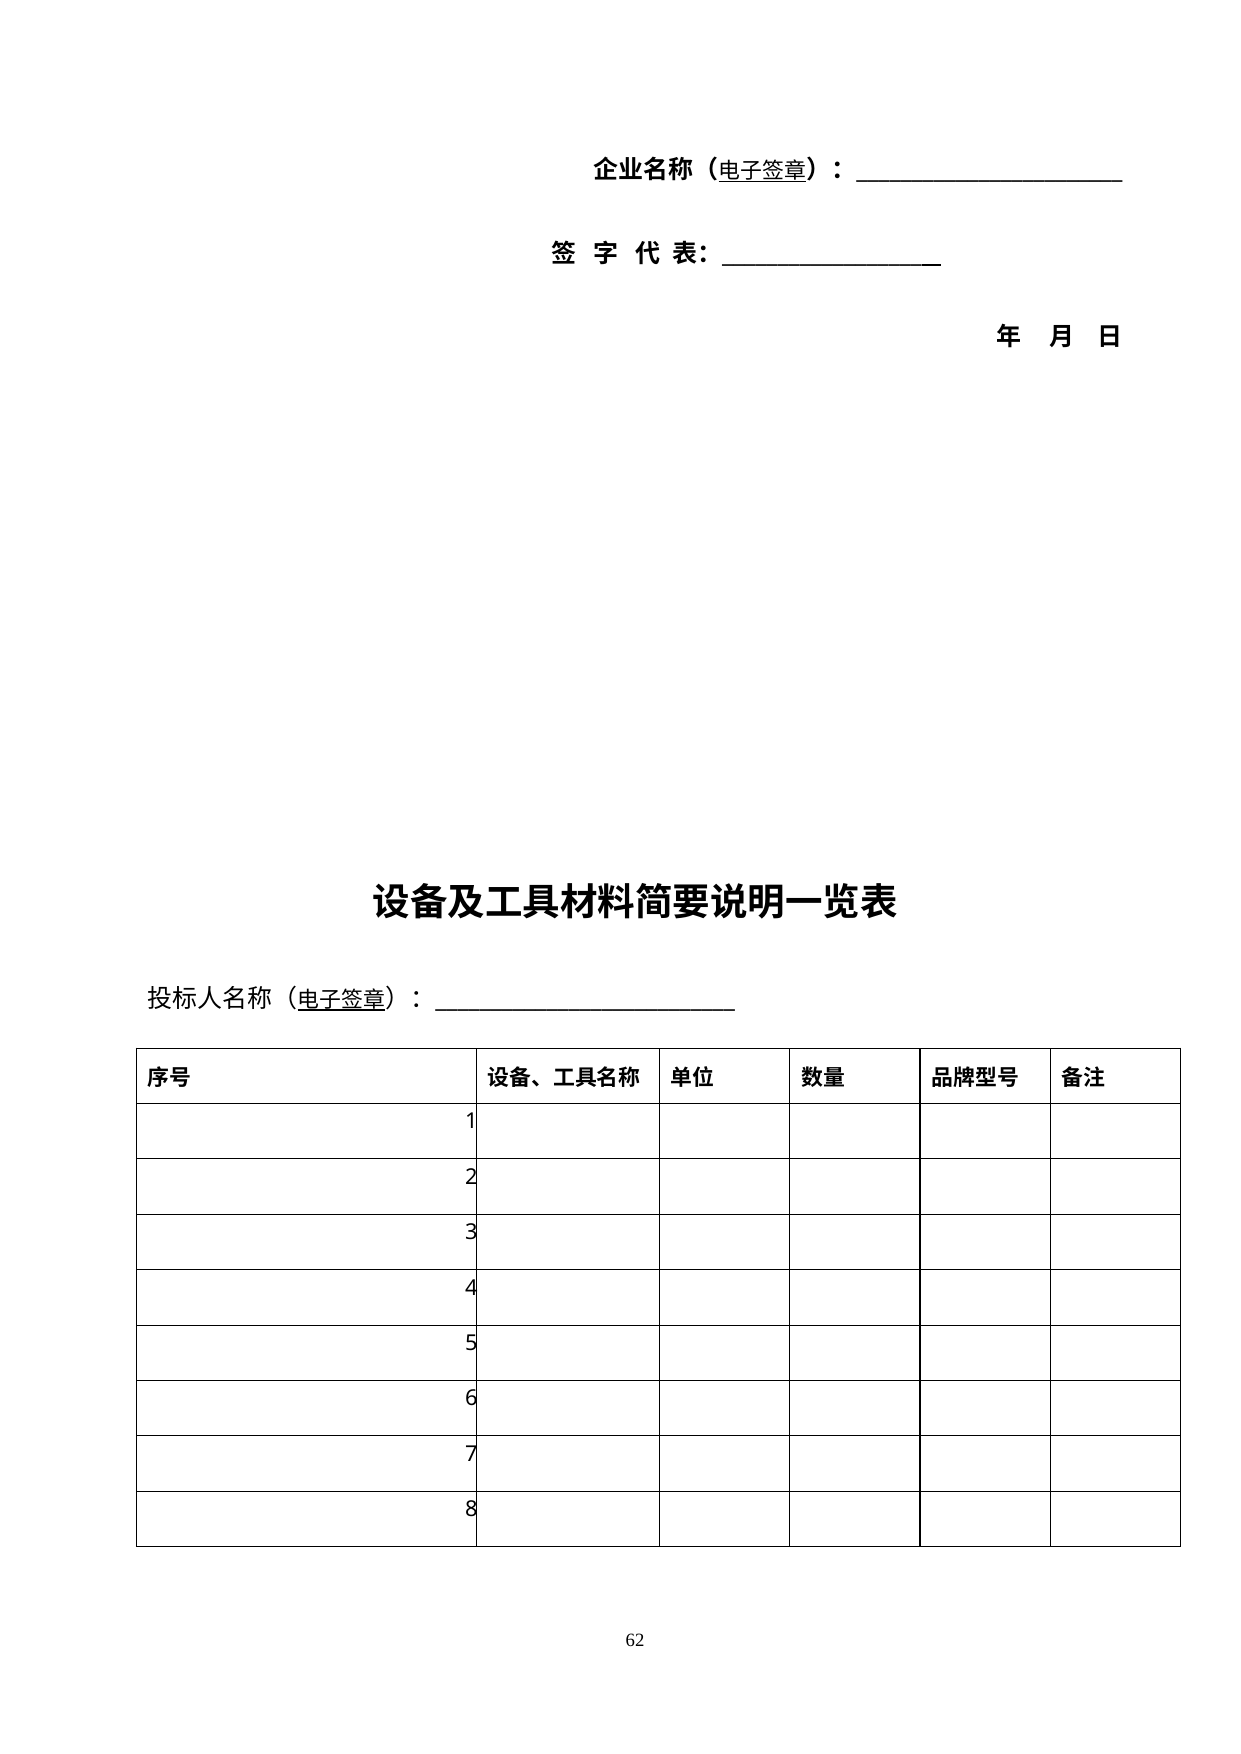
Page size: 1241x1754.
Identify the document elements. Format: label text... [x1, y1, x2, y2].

table_cell [477, 1326, 659, 1380]
table_cell [790, 1270, 919, 1324]
table_cell [921, 1104, 1050, 1158]
table_header 单位 [660, 1049, 789, 1103]
table_header 设备、工具名称 [477, 1049, 659, 1103]
table_cell [921, 1381, 1050, 1435]
table_cell 1 [137, 1104, 476, 1158]
table_cell [477, 1104, 659, 1158]
table_cell [660, 1104, 789, 1158]
table_cell [660, 1159, 789, 1214]
table_cell [790, 1104, 919, 1158]
table_cell 2 [137, 1159, 476, 1214]
table_cell [1051, 1436, 1180, 1491]
table_cell [790, 1159, 919, 1214]
table_cell [660, 1436, 789, 1491]
text 企业名称（电子签章）：________________________ [148, 136, 1122, 201]
table_cell [790, 1215, 919, 1269]
table_cell [921, 1492, 1050, 1546]
table_cell [477, 1492, 659, 1546]
table_cell 4 [137, 1270, 476, 1324]
table_cell [921, 1270, 1050, 1324]
table_header 数量 [790, 1049, 919, 1103]
table_cell [921, 1215, 1050, 1269]
table_header 备注 [1051, 1049, 1180, 1103]
table_cell [790, 1436, 919, 1491]
table_cell [660, 1326, 789, 1380]
table_cell [477, 1270, 659, 1324]
table_cell [660, 1381, 789, 1435]
table_cell [1051, 1215, 1180, 1269]
text 年 月 日 [148, 302, 1122, 367]
table_cell [1051, 1326, 1180, 1380]
table_cell [660, 1270, 789, 1324]
table_cell [477, 1159, 659, 1214]
table_cell [790, 1381, 919, 1435]
table_cell 6 [137, 1381, 476, 1435]
table_cell [921, 1436, 1050, 1491]
table_cell [1051, 1270, 1180, 1324]
table_cell 5 [137, 1326, 476, 1380]
text 签 字 代 表：__________________ [148, 219, 1072, 284]
table_cell [1051, 1104, 1180, 1158]
table_cell [921, 1159, 1050, 1214]
table_cell [921, 1326, 1050, 1380]
table_cell [1051, 1159, 1180, 1214]
table_cell [477, 1381, 659, 1435]
table_cell [477, 1436, 659, 1491]
table_cell 3 [137, 1215, 476, 1269]
table_cell [660, 1215, 789, 1269]
table_cell [660, 1492, 789, 1546]
table_cell 8 [137, 1492, 476, 1546]
table_cell [790, 1326, 919, 1380]
table_cell [790, 1492, 919, 1546]
table_header 品牌型号 [921, 1049, 1050, 1103]
table_cell [1051, 1492, 1180, 1546]
table_cell 7 [137, 1436, 476, 1491]
table_cell [1051, 1381, 1180, 1435]
text 投标人名称（电子签章）：___________________________ [148, 964, 1122, 1029]
table_header 序号 [137, 1049, 476, 1103]
text 设备及工具材料简要说明一览表 [148, 867, 1122, 932]
table_cell [477, 1215, 659, 1269]
